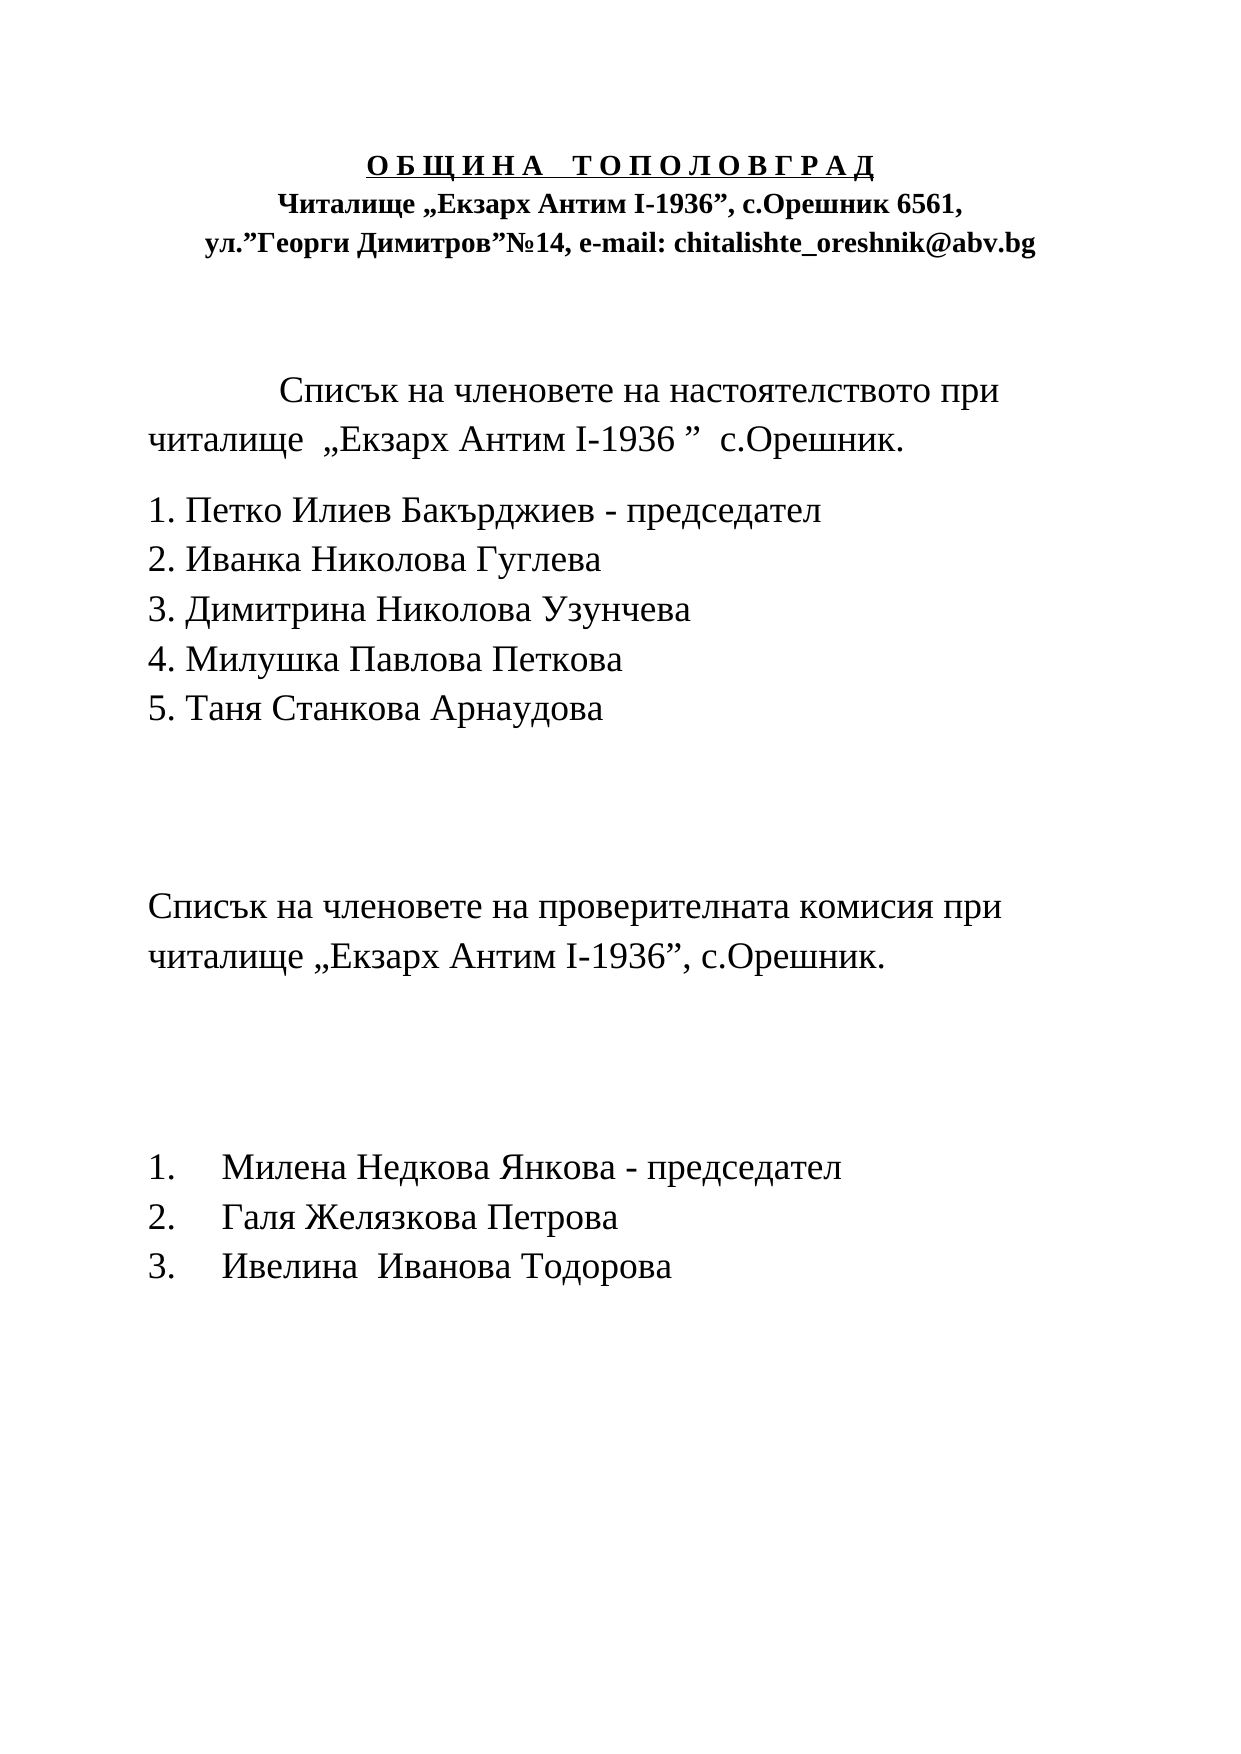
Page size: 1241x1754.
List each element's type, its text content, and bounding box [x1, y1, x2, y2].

list Милушка Павлова Петкова [148, 636, 1093, 679]
text Списък на членовете на проверителната комисия при читалище „Екзарх Антим І-1936”, с.Орешник. [148, 884, 1093, 977]
text О Б Щ И Н А Т О П О Л О В Г Р А Д [148, 148, 1093, 181]
text 3. Ивелина Иванова Тодорова [148, 1244, 1093, 1287]
text 2. Галя Желязкова Петрова [148, 1194, 1093, 1237]
list Иванка Николова Гуглева [148, 537, 1093, 580]
text Читалище „Екзарх Антим І-1936”, с.Орешник 6561, [148, 186, 1093, 220]
list Димитрина Николова Узунчева [148, 586, 1093, 629]
text 1. Милена Недкова Янкова - председател [148, 1145, 1093, 1188]
list Петко Илиев Бакърджиев - председател [148, 487, 1093, 530]
text ул.”Георги Димитров”№14, e-mail: chitalishte_oreshnik@abv.bg [148, 225, 1093, 258]
list Таня Станкова Арнаудова [148, 686, 1093, 729]
text Списък на членовете на настоятелството при читалище „Екзарх Антим І-1936 ” с.Орешник. [148, 367, 1093, 460]
